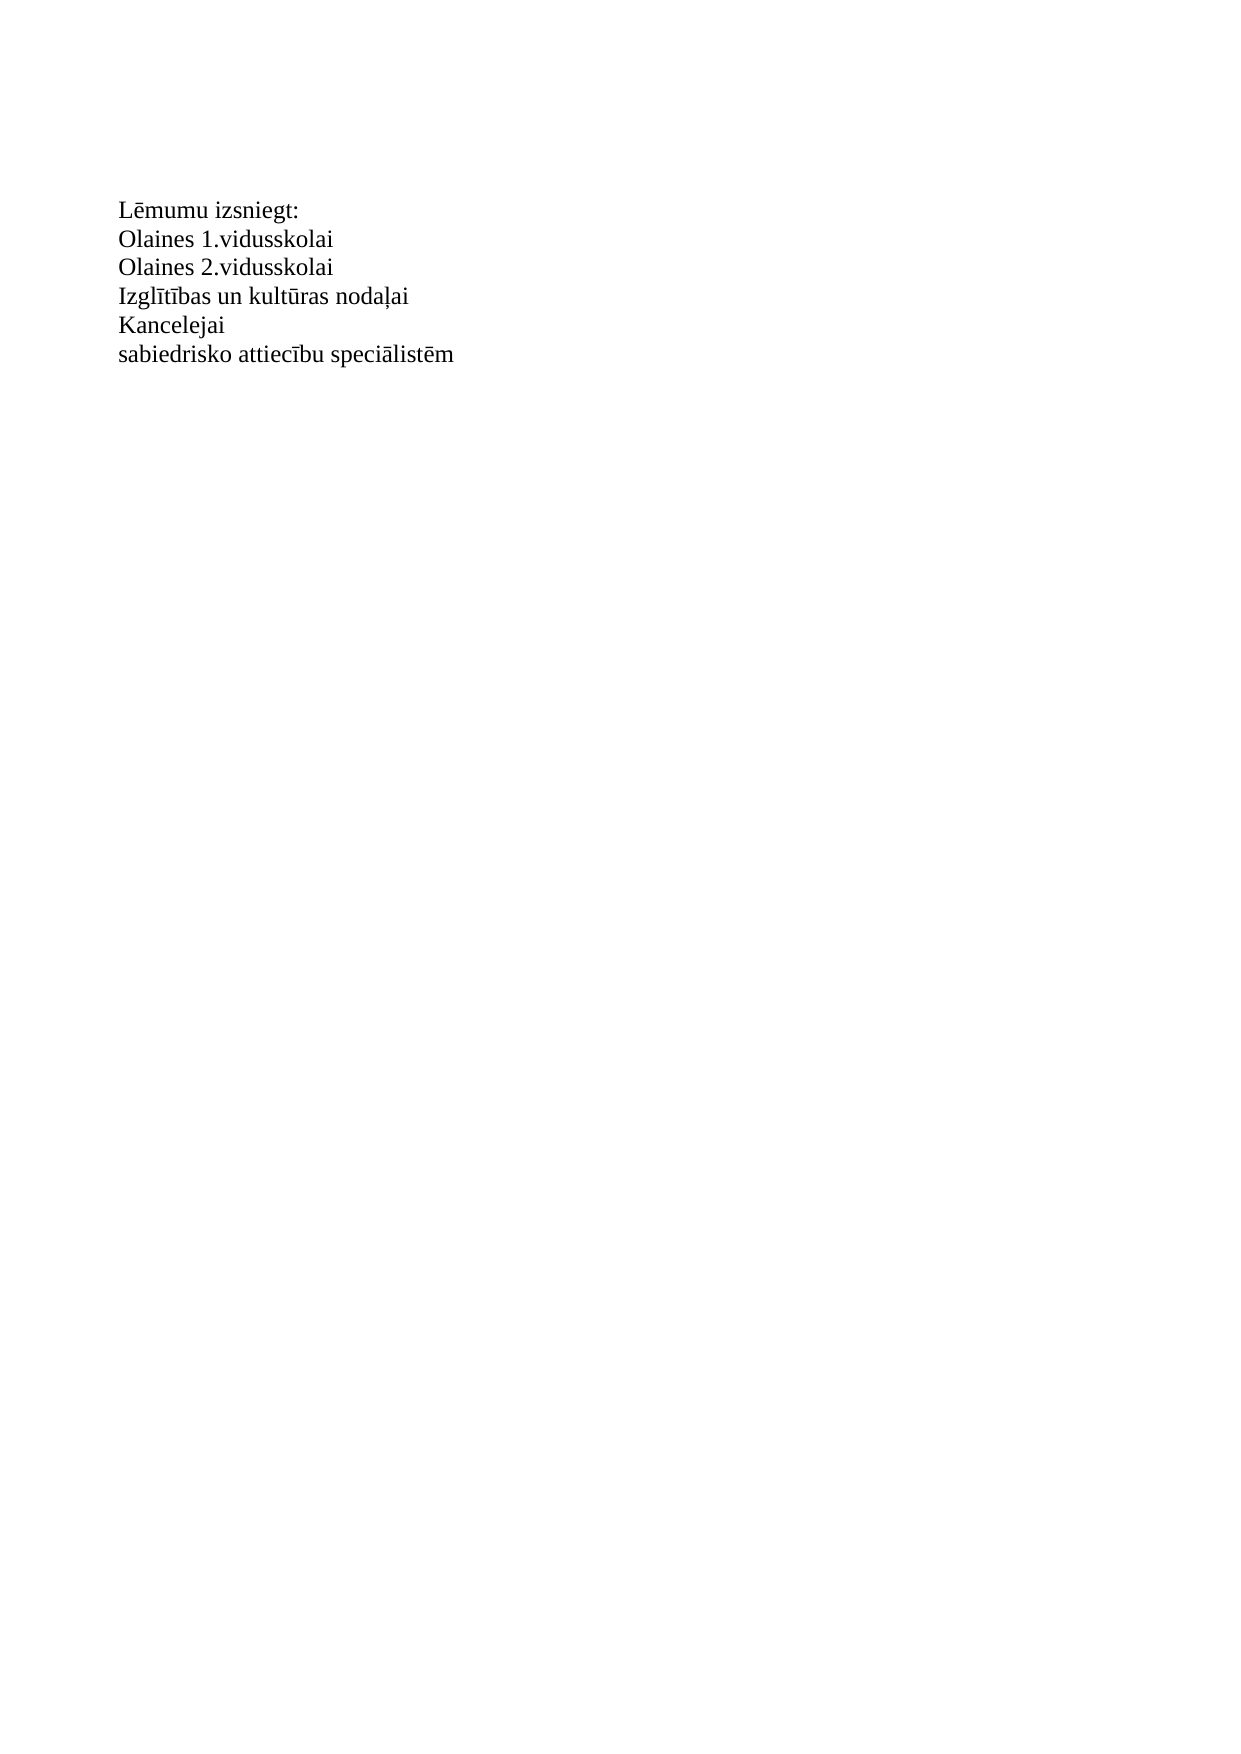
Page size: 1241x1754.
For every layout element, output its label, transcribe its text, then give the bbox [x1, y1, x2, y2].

text Lēmumu izsniegt: [118, 195, 1152, 224]
text Izglītības un kultūras nodaļai [118, 281, 1152, 310]
text sabiedrisko attiecību speciālistēm [118, 339, 1152, 367]
text Olaines 2.vidusskolai [118, 252, 1152, 281]
text Olaines 1.vidusskolai [118, 224, 1152, 252]
text Kancelejai [118, 310, 1152, 339]
